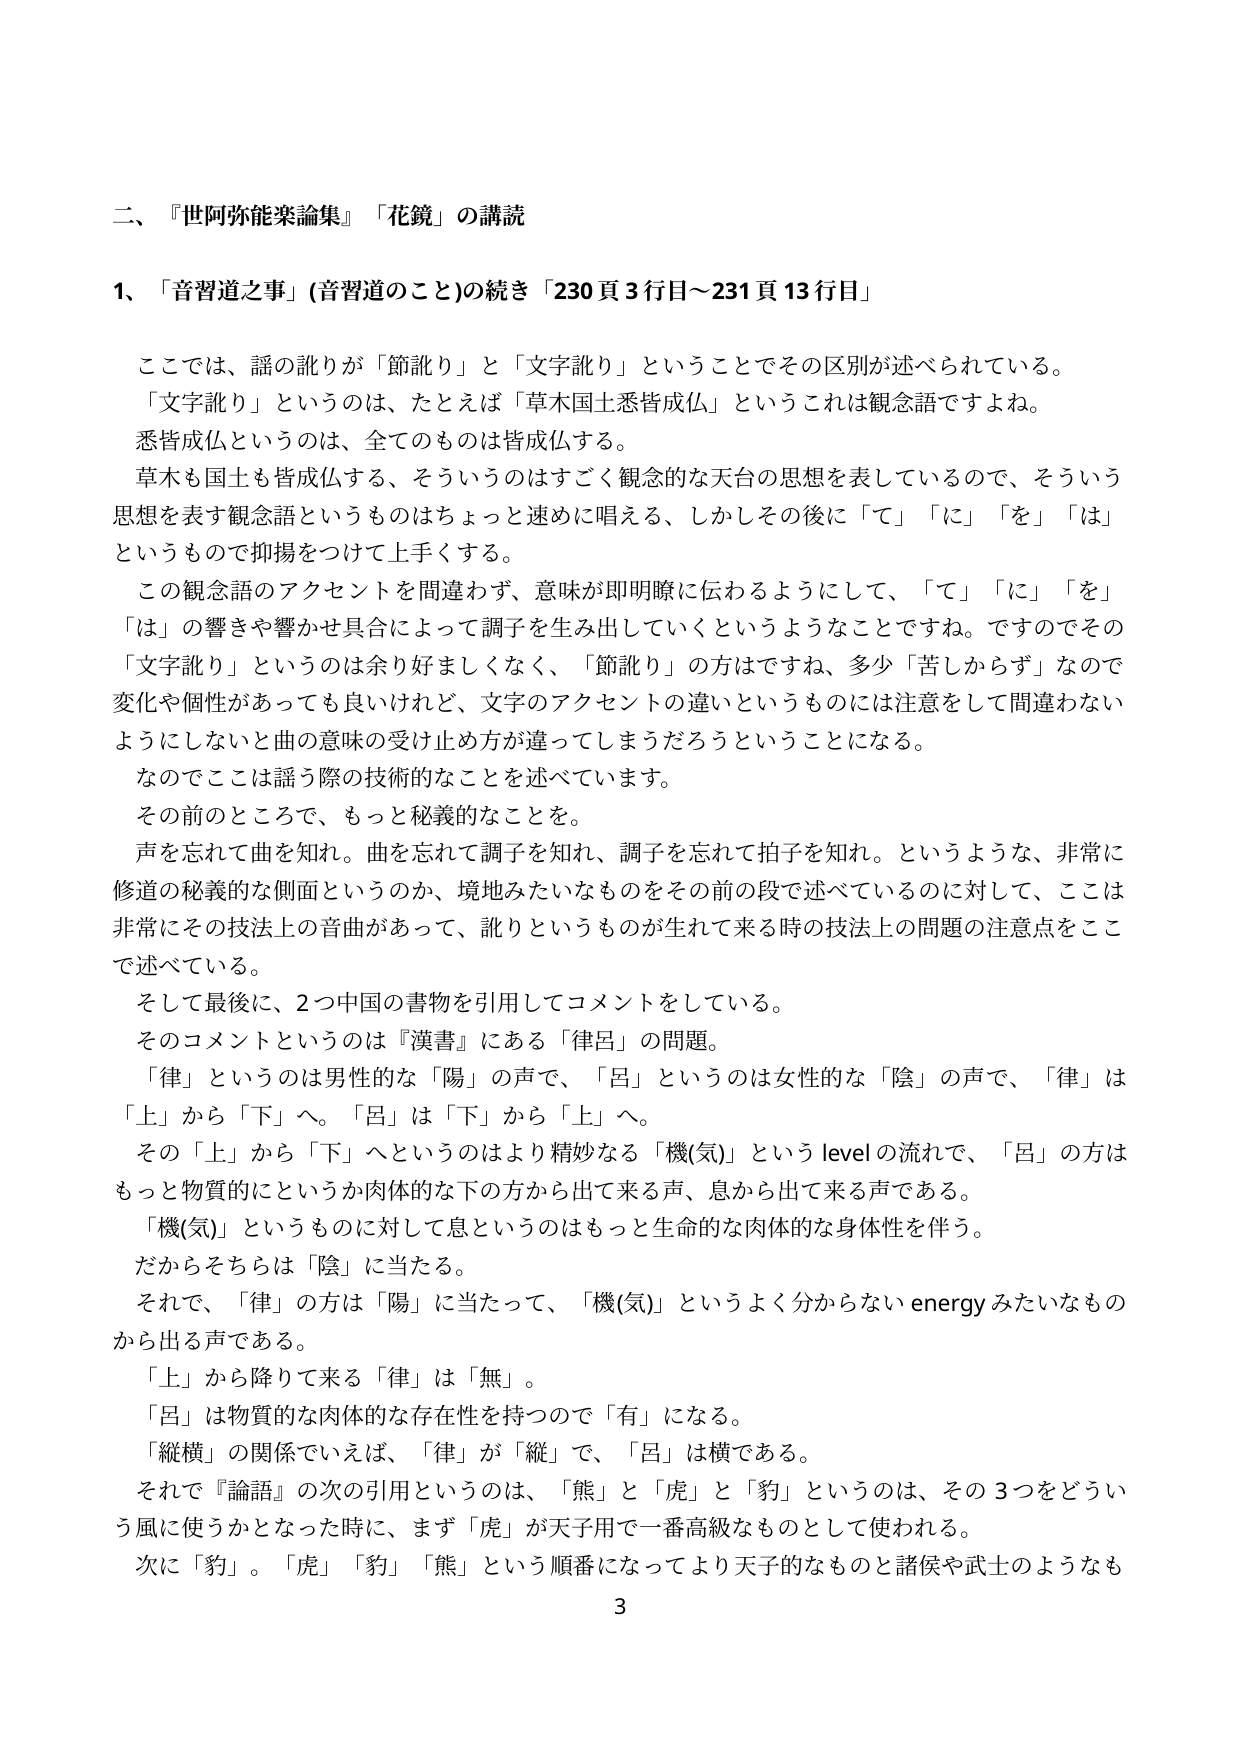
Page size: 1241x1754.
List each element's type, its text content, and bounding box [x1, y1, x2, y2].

text 「縦横」の関係でいえば、「律」が「縦」で、「呂」は横である。 [112, 1433, 1128, 1471]
text 草木も国土も皆成仏する、そういうのはすごく観念的な天台の思想を表しているので、そういう思想を表す観念語というものはちょっと速めに唱える、しかしその後に「て」「に」「を」「は」というもので抑揚をつけて上手くする。 [112, 458, 1128, 571]
text この観念語のアクセントを間違わず、意味が即明瞭に伝わるようにして、「て」「に」「を」「は」の響きや響かせ具合によって調子を生み出していくというようなことですね。ですのでその「文字訛り」というのは余り好ましくなく、「節訛り」の方はですね、多少「苦しからず」なので変化や個性があっても良いけれど、文字のアクセントの違いというものには注意をして間違わないようにしないと曲の意味の受け止め方が違ってしまうだろうということになる。 [112, 571, 1128, 758]
text 二、『世阿弥能楽論集』「花鏡」の講読 [112, 196, 1128, 233]
text 「律」というのは男性的な「陽」の声で、「呂」というのは女性的な「陰」の声で、「律」は「上」から「下」へ。「呂」は「下」から「上」へ。 [112, 1058, 1128, 1133]
text それで『論語』の次の引用というのは、「熊」と「虎」と「豹」というのは、その3つをどういう風に使うかとなった時に、まず「虎」が天子用で一番高級なものとして使われる。 [112, 1471, 1128, 1546]
text 悉皆成仏というのは、全てのものは皆成仏する。 [112, 421, 1128, 458]
text そのコメントというのは『漢書』にある「律呂」の問題。 [112, 1021, 1128, 1058]
text 声を忘れて曲を知れ。曲を忘れて調子を知れ、調子を忘れて拍子を知れ。というような、非常に修道の秘義的な側面というのか、境地みたいなものをその前の段で述べているのに対して、ここは非常にその技法上の音曲があって、訛りというものが生れて来る時の技法上の問題の注意点をここで述べている。 [112, 833, 1128, 983]
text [112, 1546, 1128, 1583]
text ここでは、謡の訛りが「節訛り」と「文字訛り」ということでその区別が述べられている。 [112, 346, 1128, 383]
text なのでここは謡う際の技術的なことを述べています。 [112, 758, 1128, 796]
text 「機(気)」というものに対して息というのはもっと生命的な肉体的な身体性を伴う。 [134, 1208, 1128, 1246]
text 1、「音習道之事」(音習道のこと)の続き「230頁3行目～231頁13行目」 [112, 271, 1128, 308]
text それで、「律」の方は「陽」に当たって、「機(気)」というよく分からないenergyみたいなものから出る声である。 [112, 1283, 1128, 1358]
text その「上」から「下」へというのはより精妙なる「機(気)」というlevelの流れで、「呂」の方はもっと物質的にというか肉体的な下の方から出て来る声、息から出て来る声である。 [112, 1133, 1128, 1208]
text その前のところで、もっと秘義的なことを。 [112, 796, 1128, 833]
text 「文字訛り」というのは、たとえば「草木国土悉皆成仏」というこれは観念語ですよね。 [112, 383, 1128, 421]
text 「呂」は物質的な肉体的な存在性を持つので「有」になる。 [112, 1396, 1128, 1433]
text 「上」から降りて来る「律」は「無」。 [112, 1358, 1128, 1396]
text だからそちらは「陰」に当たる。 [134, 1246, 1128, 1283]
text そして最後に、2つ中国の書物を引用してコメントをしている。 [112, 983, 1128, 1021]
